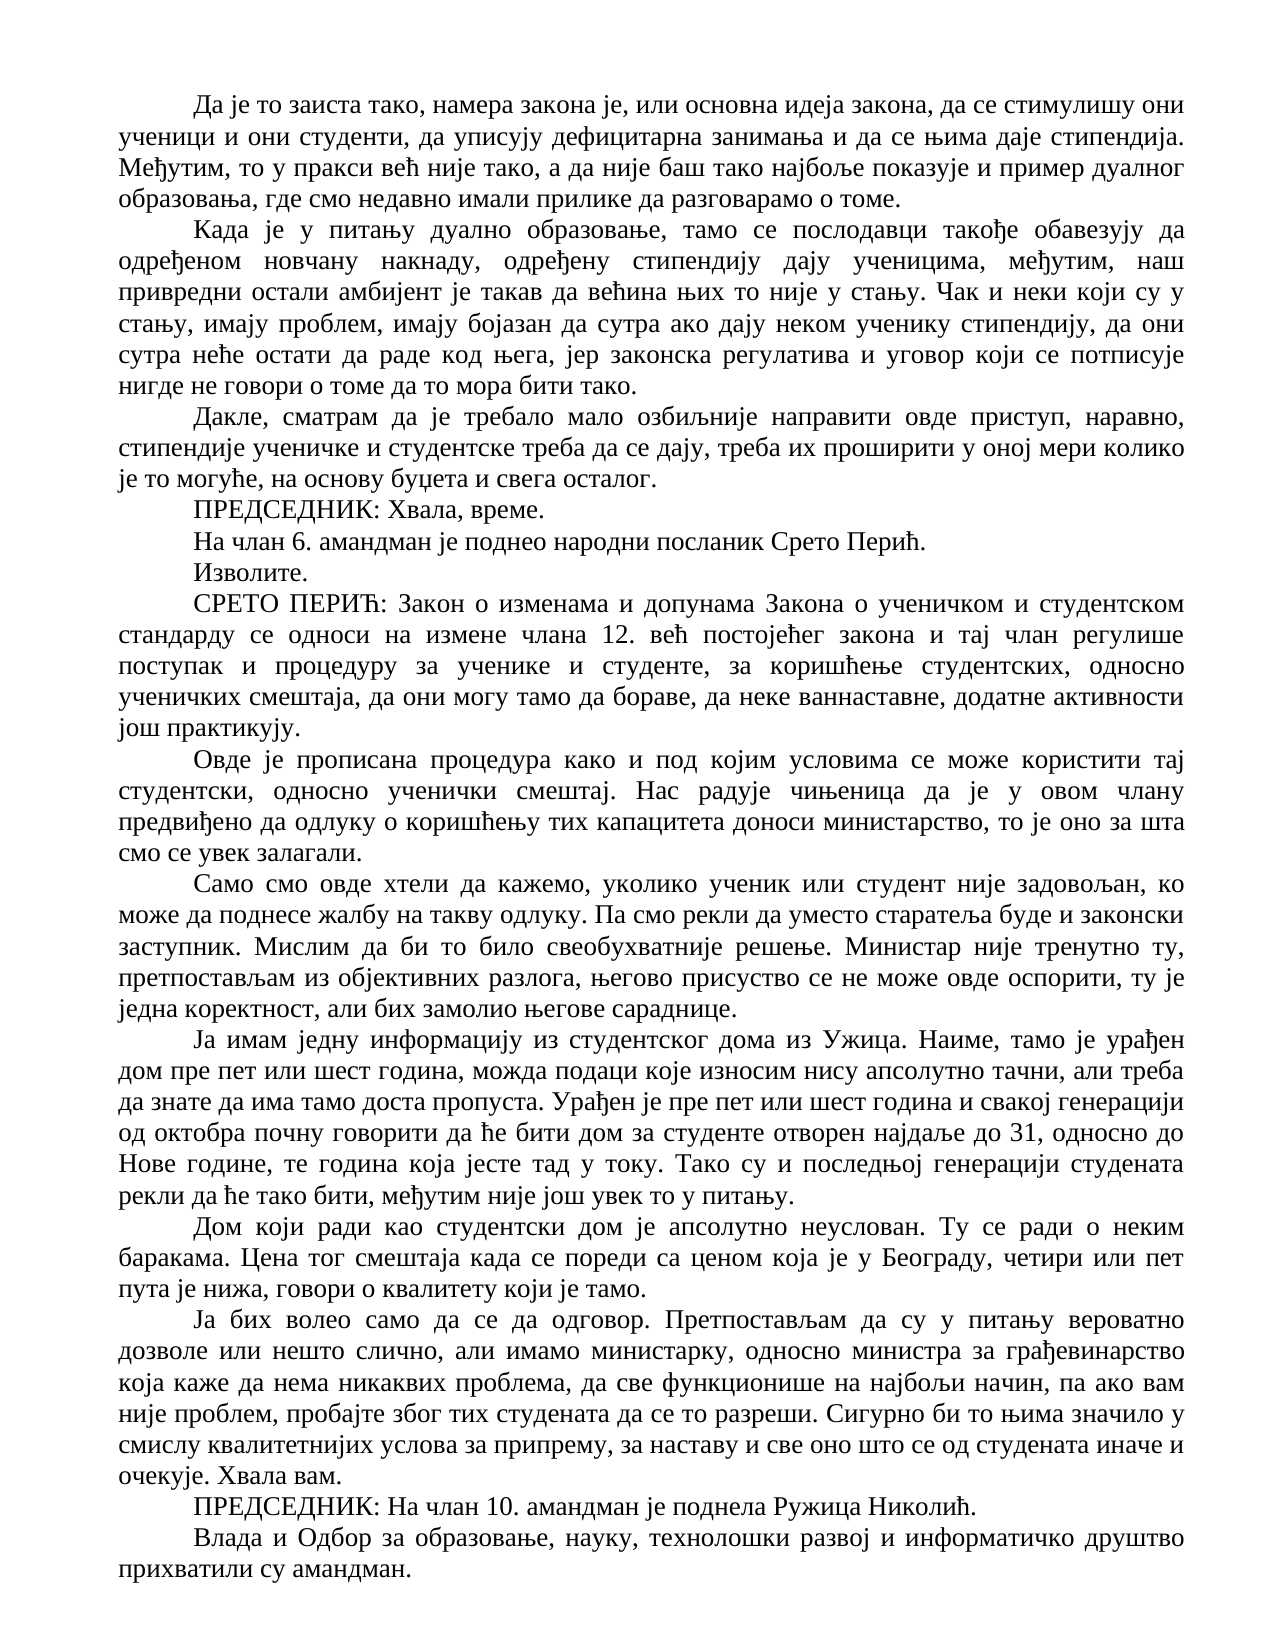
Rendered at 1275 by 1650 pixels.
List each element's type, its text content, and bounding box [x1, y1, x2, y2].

text Дом који ради као студентски дом је апсолутно неуслован. Ту се ради о неким баракама. Цена тог смештаја када се пореди са ценом која је у Београду, четири или пет пута је нижа, говори о квалитету који је тамо. [118, 1210, 1186, 1303]
text Дакле, сматрам да је требало мало озбиљније направити овде приступ, наравно, стипендије ученичке и студентске треба да се дају, треба их проширити у оној мери колико је то могуће, на основу буџета и свега осталог. [118, 400, 1186, 493]
text Само смо овде хтели да кажемо, уколико ученик или студент није задовољан, ко може да поднесе жалбу на такву одлуку. Па смо рекли да уместо старатеља буде и законски заступник. Мислим да би то било свеобухватније решење. Министар није тренутно ту, претпостављам из објективних разлога, његово присуство се не може овде оспорити, ту је једна коректност, али бих замолио његове сараднице. [118, 867, 1186, 1023]
text ПРЕДСЕДНИК: Хвала, време. [118, 493, 1186, 525]
text На члан 6. амандман је поднео народни посланик Срето Перић. [118, 525, 1186, 556]
text ПРЕДСЕДНИК: На члан 10. амандман је поднела Ружица Николић. [118, 1490, 1186, 1521]
text Изволите. [118, 556, 1186, 587]
text Ја имам једну информацију из студентског дома из Ужица. Наиме, тамо је урађен дом пре пет или шест година, можда подаци које износим нису апсолутно тачни, али треба да знате да има тамо доста пропуста. Урађен је пре пет или шест година и свакој генерацији од октобра почну говорити да ће бити дом за студенте отворен најдаље до 31, односно до Нове године, те година која јесте тад у току. Тако су и последњој генерацији студената рекли да ће тако бити, међутим није још увек то у питању. [118, 1023, 1186, 1210]
text Да је то заиста тако, намера закона је, или основна идеја закона, да се стимулишу они ученици и они студенти, да уписују дефицитарна занимања и да се њима даје стипендија. Међутим, то у пракси већ није тако, а да није баш тако најбоље показује и пример дуалног образовања, где смо недавно имали прилике да разговарамо о томе. [118, 89, 1186, 213]
text СРЕТО ПЕРИЋ: Закон о изменама и допунама Закона о ученичком и студентском стандарду се односи на измене члана 12. већ постојећег закона и тај члан регулише поступак и процедуру за ученике и студенте, за коришћење студентских, односно ученичких смештаја, да они могу тамо да бораве, да неке ваннаставне, додатне активности још практикују. [118, 587, 1186, 743]
text Ја бих волео само да се да одговор. Претпостављам да су у питању вероватно дозволе или нешто слично, али имамо министарку, односно министра за грађевинарство која каже да нема никаквих проблема, да све функционише на најбољи начин, па ако вам није проблем, пробајте због тих студената да се то разреши. Сигурно би то њима значило у смислу квалитетнијих услова за припрему, за наставу и све оно што се од студената иначе и очекује. Хвала вам. [118, 1303, 1186, 1490]
text Овде је прописана процедура како и под којим условима се може користити тај студентски, односно ученички смештај. Нас радује чињеница да је у овом члану предвиђено да одлуку о коришћењу тих капацитета доноси министарство, то је оно за шта смо се увек залагали. [118, 743, 1186, 867]
text Када је у питању дуално образовање, тамо се послодавци такође обавезују да одређеном новчану накнаду, одређену стипендију дају ученицима, међутим, наш привредни остали амбијент је такав да већина њих то није у стању. Чак и неки који су у стању, имају проблем, имају бојазан да сутра ако дају неком ученику стипендију, да они сутра неће остати да раде код њега, јер законска регулатива и уговор који се потписује нигде не говори о томе да то мора бити тако. [118, 213, 1186, 400]
text Влада и Одбор за образовање, науку, технолошки развој и информатичко друштво прихватили су амандман. [118, 1521, 1186, 1584]
